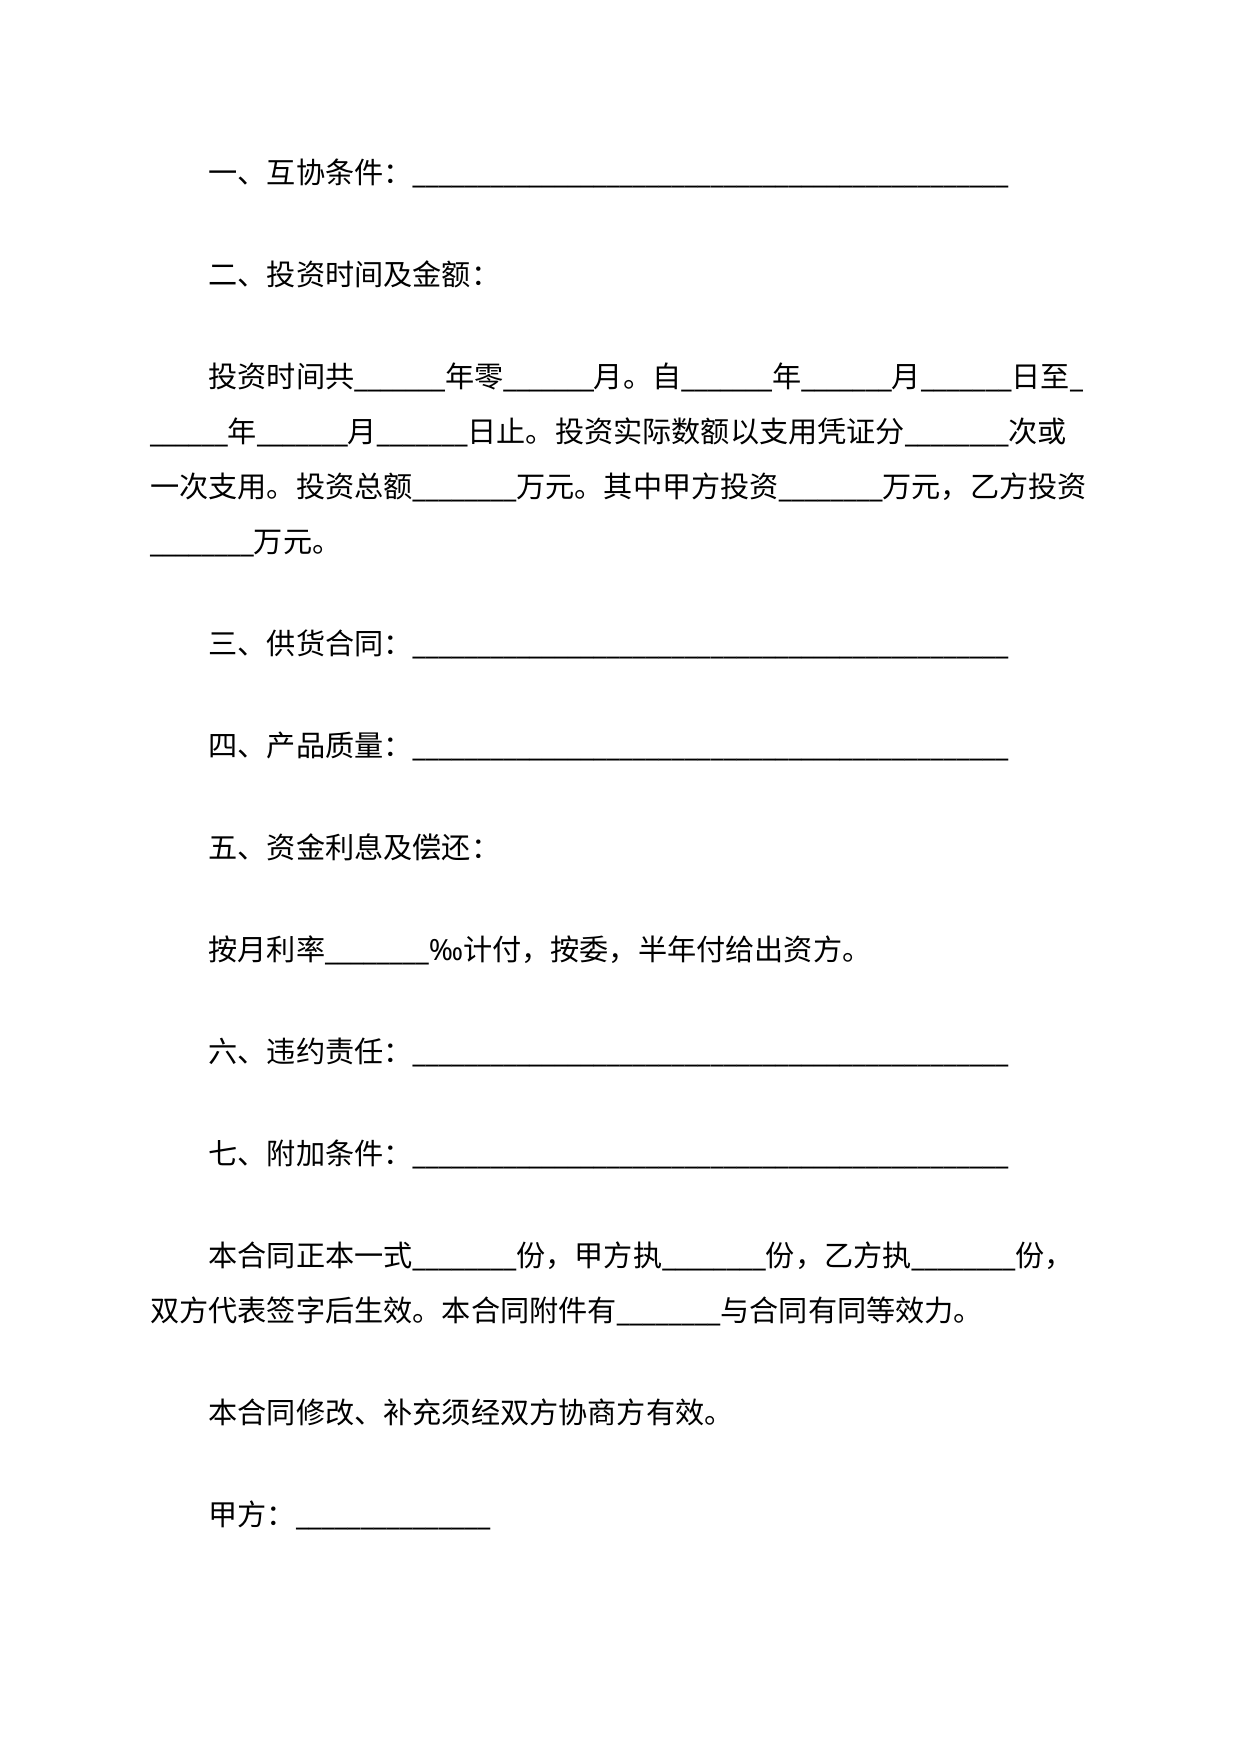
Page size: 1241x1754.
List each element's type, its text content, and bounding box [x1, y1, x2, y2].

text 一、互协条件：______________________________________________ [150, 150, 1090, 192]
text 本合同正本一式________份，甲方执________份，乙方执________份，双方代表签字后生效。本合同附件有________与合同有同等效力。 [150, 1232, 1090, 1330]
text 本合同修改、补充须经双方协商方有效。 [150, 1389, 1090, 1432]
text 五、资金利息及偿还： [150, 825, 1090, 867]
text 投资时间共_______年零_______月。自_______年_______月_______日至_______年_______月_______日止。投资实际数额以支用凭证分________次或一次支用。投资总额________万元。其中甲方投资________万元，乙方投资________万元。 [150, 354, 1090, 561]
text 七、附加条件：______________________________________________ [150, 1130, 1090, 1173]
text 三、供货合同：______________________________________________ [150, 621, 1090, 663]
text 二、投资时间及金额： [150, 252, 1090, 294]
text 甲方：_______________ [150, 1491, 1090, 1533]
text 六、违约责任：______________________________________________ [150, 1028, 1090, 1071]
text 四、产品质量：______________________________________________ [150, 723, 1090, 765]
text 按月利率________‰计付，按委，半年付给出资方。 [150, 926, 1090, 969]
